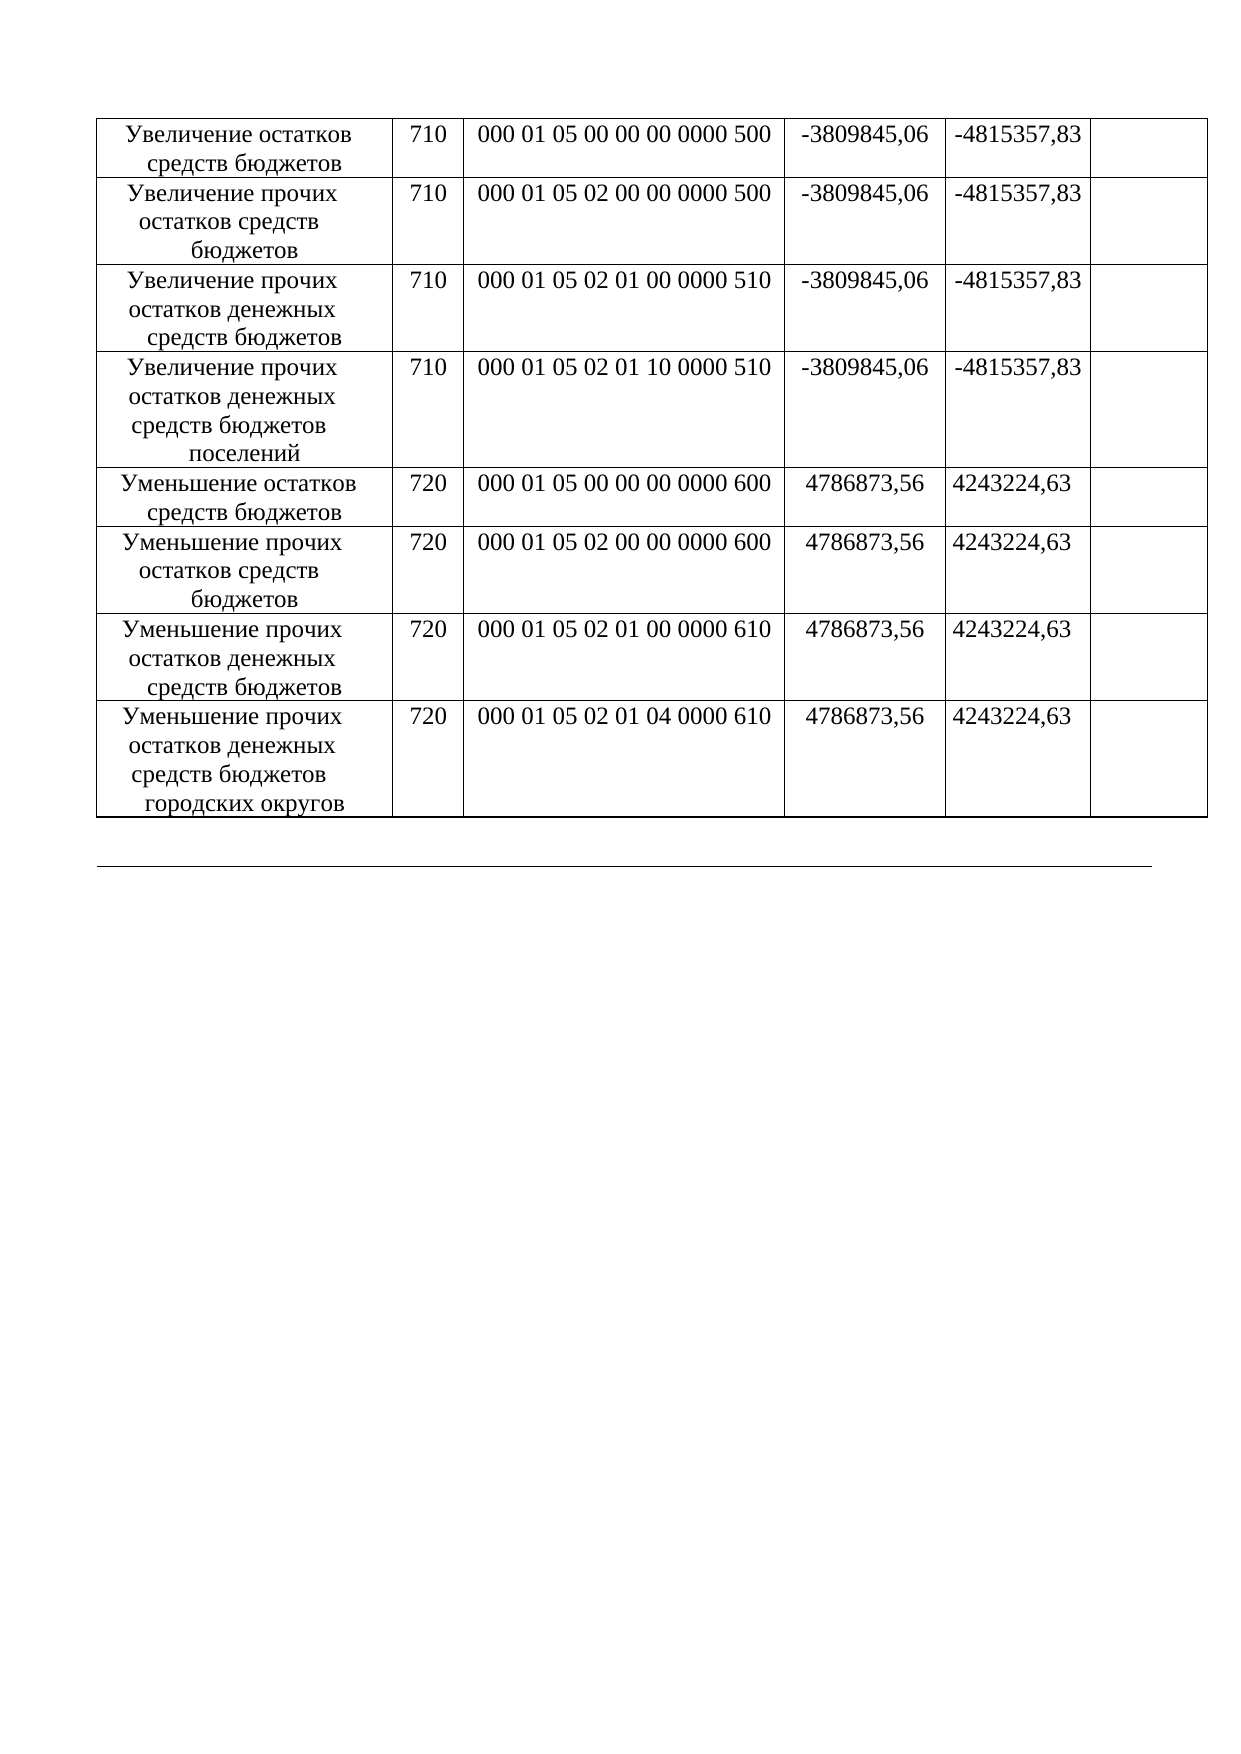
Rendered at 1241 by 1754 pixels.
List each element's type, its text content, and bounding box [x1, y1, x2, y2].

table_cell Уменьшение прочих остатков средств бюджетов [97, 527, 392, 613]
table_cell 720 [393, 468, 463, 526]
table_cell 4243224,63 [946, 527, 1090, 613]
table_cell 720 [393, 701, 463, 816]
table_cell 710 [393, 352, 463, 467]
table_cell 710 [393, 265, 463, 351]
table_cell Увеличение прочих остатков денежных средств бюджетов [97, 265, 392, 351]
table_cell -4815357,83 [946, 352, 1090, 467]
table_cell 000 01 05 02 01 04 0000 610 [464, 701, 784, 816]
table_cell [1091, 178, 1207, 264]
table_cell 4243224,63 [946, 614, 1090, 700]
table_cell 4786873,56 [785, 527, 945, 613]
table_cell 720 [393, 614, 463, 700]
table_cell 000 01 05 00 00 00 0000 600 [464, 468, 784, 526]
table_cell 000 01 05 02 01 00 0000 510 [464, 265, 784, 351]
table_cell 000 01 05 02 01 10 0000 510 [464, 352, 784, 467]
table_cell Увеличение прочих остатков средств бюджетов [97, 178, 392, 264]
table_cell 710 [393, 178, 463, 264]
table_cell 4786873,56 [785, 468, 945, 526]
table_cell 720 [393, 527, 463, 613]
table_cell -3809845,06 [785, 265, 945, 351]
table_cell -3809845,06 [785, 352, 945, 467]
table_cell [1091, 701, 1207, 816]
table_cell [1091, 527, 1207, 613]
table_cell [1091, 119, 1207, 177]
table_cell Увеличение прочих остатков денежных средств бюджетов поселений [97, 352, 392, 467]
table_cell 4243224,63 [946, 468, 1090, 526]
table_cell [1091, 614, 1207, 700]
table_cell 4243224,63 [946, 701, 1090, 816]
table_cell 4786873,56 [785, 701, 945, 816]
table_cell [1091, 265, 1207, 351]
table_cell -4815357,83 [946, 119, 1090, 177]
table_cell -3809845,06 [785, 119, 945, 177]
table_cell -3809845,06 [785, 178, 945, 264]
table_cell Увеличение остатков средств бюджетов [97, 119, 392, 177]
table_cell [1091, 468, 1207, 526]
table_cell Уменьшение остатков средств бюджетов [97, 468, 392, 526]
table_cell -4815357,83 [946, 178, 1090, 264]
table_cell 000 01 05 00 00 00 0000 500 [464, 119, 784, 177]
table_cell [1091, 352, 1207, 467]
table_cell 000 01 05 02 00 00 0000 500 [464, 178, 784, 264]
table_cell 000 01 05 02 01 00 0000 610 [464, 614, 784, 700]
table_cell 000 01 05 02 00 00 0000 600 [464, 527, 784, 613]
table_cell -4815357,83 [946, 265, 1090, 351]
table_cell Уменьшение прочих остатков денежных средств бюджетов [97, 614, 392, 700]
table_cell Уменьшение прочих остатков денежных средств бюджетов городских округов [97, 701, 392, 816]
table_cell 4786873,56 [785, 614, 945, 700]
table_cell 710 [393, 119, 463, 177]
